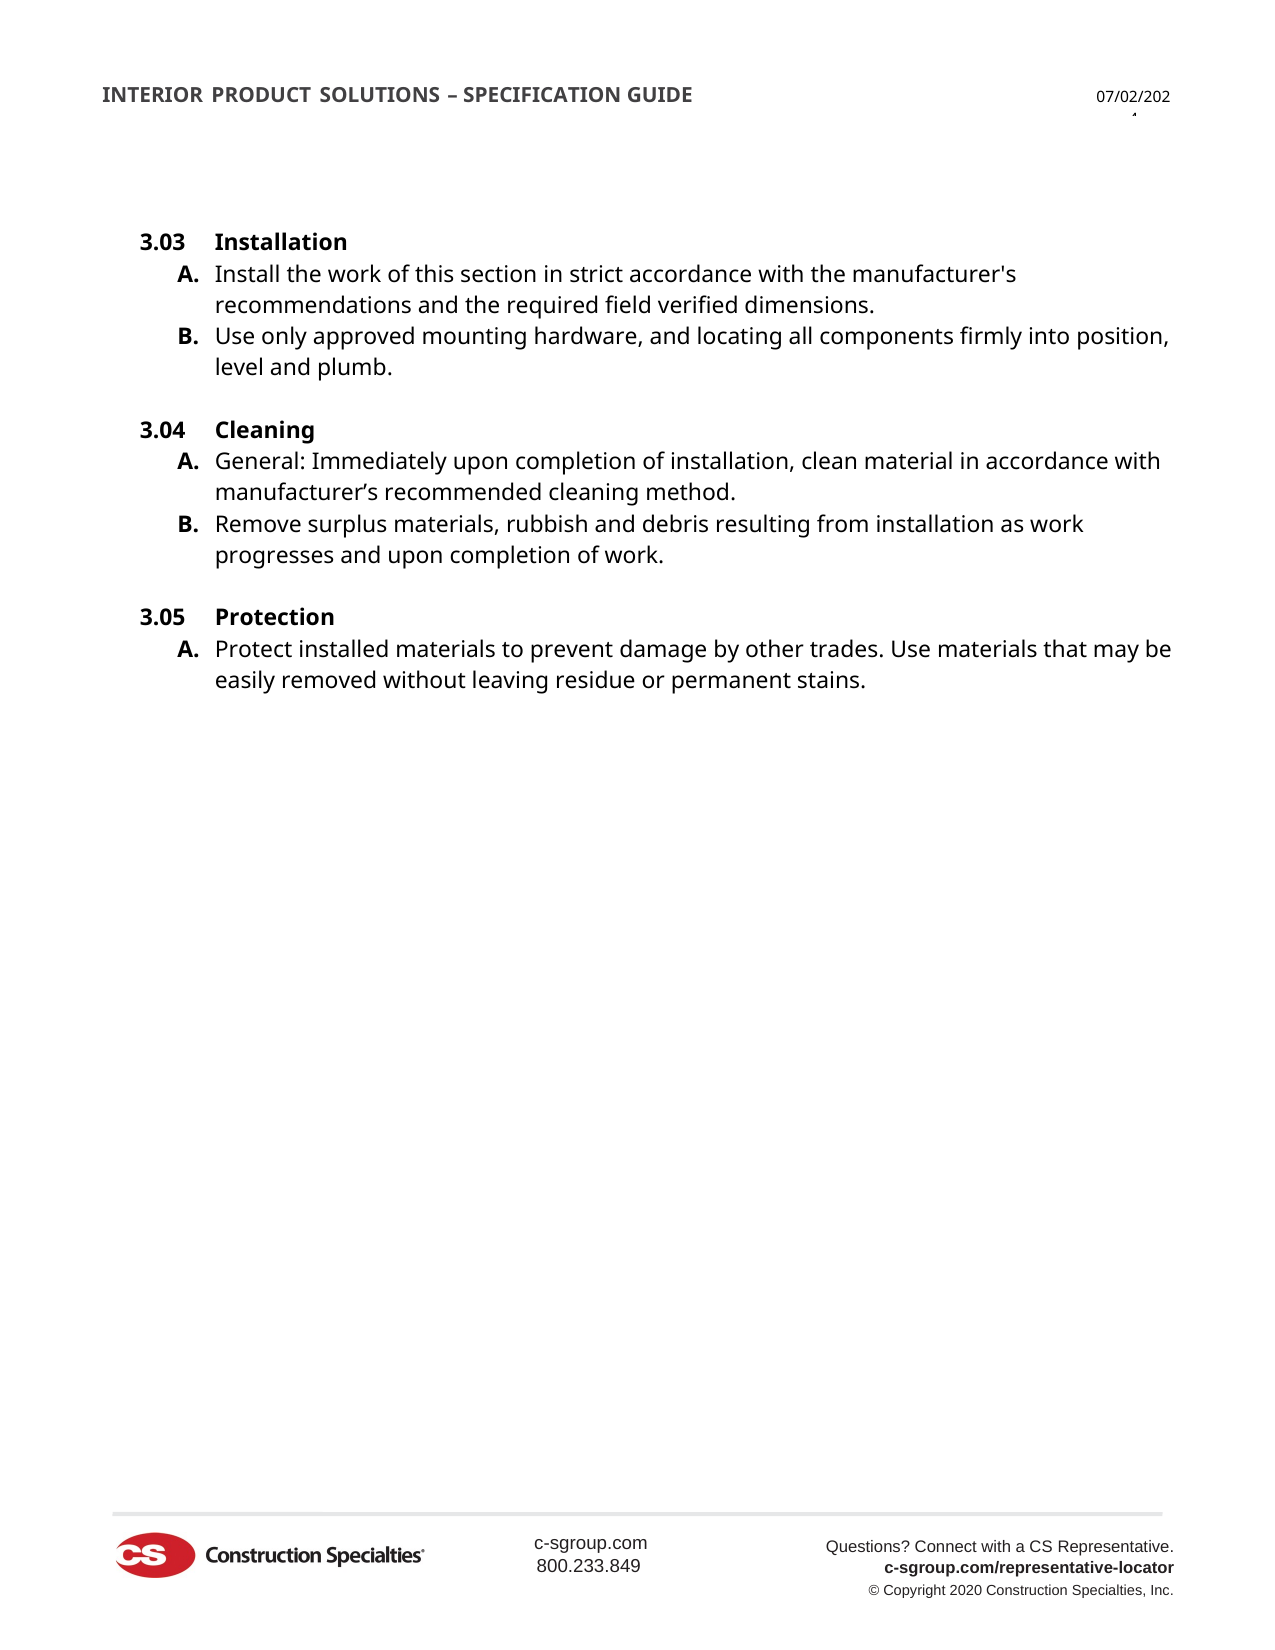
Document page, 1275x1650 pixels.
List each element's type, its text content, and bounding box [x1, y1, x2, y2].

list General: Immediately upon completion of installation, clean material in accordance with manufacturer’s recommended cleaning method. [177, 445, 1173, 507]
list Remove surplus materials, rubbish and debris resulting from installation as work progresses and upon completion of work. [177, 507, 1173, 570]
picture [115, 1532, 425, 1578]
list Protect installed materials to prevent damage by other trades. Use materials that may be easily removed without leaving residue or permanent stains. [177, 632, 1173, 695]
list Install the work of this section in strict accordance with the manufacturer's recommendations and the required field verified dimensions. [177, 257, 1173, 320]
list Cleaning [139, 414, 1173, 445]
list Protection [139, 601, 1173, 632]
list Use only approved mounting hardware, and locating all components firmly into position, level and plumb. [177, 320, 1173, 382]
list Installation [139, 226, 1173, 257]
